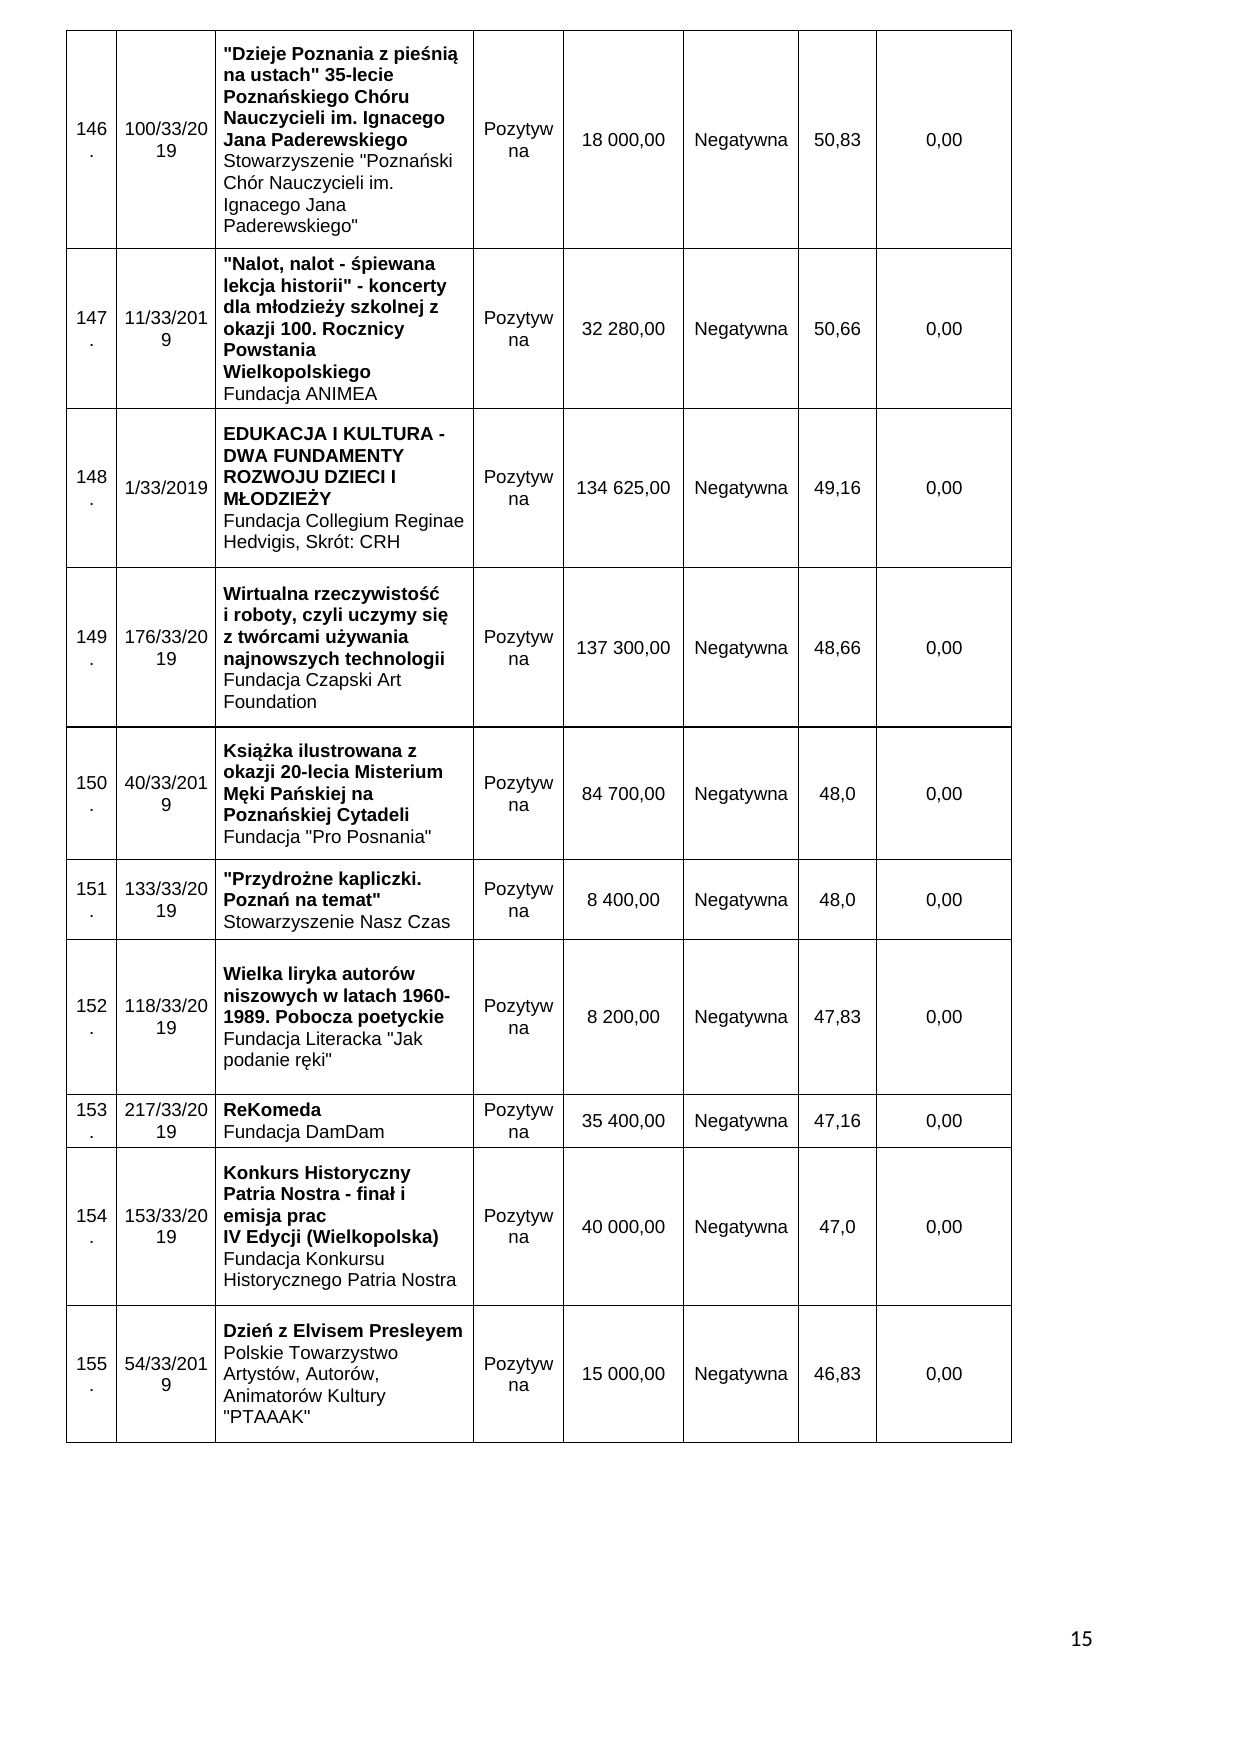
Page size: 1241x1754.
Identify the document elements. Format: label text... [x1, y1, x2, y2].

table_cell Pozytywna [474, 409, 563, 567]
table_cell 50,66 [799, 249, 876, 408]
table_cell 0,00 [877, 1148, 1011, 1304]
table_cell 0,00 [877, 940, 1011, 1094]
table_cell 8 200,00 [564, 940, 683, 1094]
table_cell Negatywna [684, 31, 798, 248]
table_cell Negatywna [684, 728, 798, 859]
table_cell 48,0 [799, 860, 876, 939]
table_cell Pozytywna [474, 940, 563, 1094]
table_cell 50,83 [799, 31, 876, 248]
table_cell Konkurs Historyczny Patria Nostra - finał i emisja prac IV Edycji (Wielkopolska) Fundacja Konkursu Historycznego Patria Nostra [216, 1148, 473, 1304]
table_cell 0,00 [877, 31, 1011, 248]
table_cell 146. [67, 31, 116, 248]
table_cell 54/33/2019 [117, 1306, 215, 1442]
table_cell EDUKACJA I KULTURA - DWA FUNDAMENTY ROZWOJU DZIECI I MŁODZIEŻY Fundacja Collegium Reginae Hedvigis, Skrót: CRH [216, 409, 473, 567]
table_cell 0,00 [877, 249, 1011, 408]
table_cell Negatywna [684, 940, 798, 1094]
table_cell 0,00 [877, 1306, 1011, 1442]
table_cell 40/33/2019 [117, 728, 215, 859]
table_cell Pozytywna [474, 1095, 563, 1147]
table_cell Wirtualna rzeczywistość i roboty, czyli uczymy się z twórcami używania najnowszych technologii Fundacja Czapski Art Foundation [216, 568, 473, 726]
table_cell 47,0 [799, 1148, 876, 1304]
table_cell Negatywna [684, 568, 798, 726]
table_cell Negatywna [684, 1095, 798, 1147]
table_cell Negatywna [684, 409, 798, 567]
table_cell 49,16 [799, 409, 876, 567]
table_cell Negatywna [684, 1306, 798, 1442]
table_cell 84 700,00 [564, 728, 683, 859]
table_cell 48,66 [799, 568, 876, 726]
table_cell Pozytywna [474, 249, 563, 408]
table_cell 176/33/2019 [117, 568, 215, 726]
table_cell 155. [67, 1306, 116, 1442]
table_cell 152. [67, 940, 116, 1094]
table_cell 47,83 [799, 940, 876, 1094]
table_cell 0,00 [877, 728, 1011, 859]
table_cell Wielka liryka autorów niszowych w latach 1960-1989. Pobocza poetyckie Fundacja Literacka "Jak podanie ręki" [216, 940, 473, 1094]
table_cell 15 000,00 [564, 1306, 683, 1442]
table_cell "Przydrożne kapliczki. Poznań na temat" Stowarzyszenie Nasz Czas [216, 860, 473, 939]
table_cell 11/33/2019 [117, 249, 215, 408]
table_cell 46,83 [799, 1306, 876, 1442]
table_cell 153/33/2019 [117, 1148, 215, 1304]
table_cell 148. [67, 409, 116, 567]
table_cell 40 000,00 [564, 1148, 683, 1304]
table_cell 0,00 [877, 568, 1011, 726]
table_cell 154. [67, 1148, 116, 1304]
table_cell 35 400,00 [564, 1095, 683, 1147]
table_cell "Nalot, nalot - śpiewana lekcja historii" - koncerty dla młodzieży szkolnej z okazji 100. Rocznicy Powstania Wielkopolskiego Fundacja ANIMEA [216, 249, 473, 408]
table_cell 147. [67, 249, 116, 408]
table_cell Książka ilustrowana z okazji 20-lecia Misterium Męki Pańskiej na Poznańskiej Cytadeli Fundacja "Pro Posnania" [216, 728, 473, 859]
table_cell 133/33/2019 [117, 860, 215, 939]
table_cell 18 000,00 [564, 31, 683, 248]
table_cell Pozytywna [474, 860, 563, 939]
table_cell Pozytywna [474, 728, 563, 859]
table_cell 8 400,00 [564, 860, 683, 939]
table_cell 100/33/2019 [117, 31, 215, 248]
table_cell 1/33/2019 [117, 409, 215, 567]
table_cell 149. [67, 568, 116, 726]
table_cell 118/33/2019 [117, 940, 215, 1094]
table_cell 47,16 [799, 1095, 876, 1147]
table_cell 217/33/2019 [117, 1095, 215, 1147]
table_cell 134 625,00 [564, 409, 683, 567]
table_cell Dzień z Elvisem Presleyem Polskie Towarzystwo Artystów, Autorów, Animatorów Kultury "PTAAAK" [216, 1306, 473, 1442]
table_cell 0,00 [877, 409, 1011, 567]
table_cell Pozytywna [474, 31, 563, 248]
table_cell 150. [67, 728, 116, 859]
table_cell 153. [67, 1095, 116, 1147]
table_cell 151. [67, 860, 116, 939]
table_cell Negatywna [684, 860, 798, 939]
table_cell "Dzieje Poznania z pieśnią na ustach" 35-lecie Poznańskiego Chóru Nauczycieli im. Ignacego Jana Paderewskiego Stowarzyszenie "Poznański Chór Nauczycieli im. Ignacego Jana Paderewskiego" [216, 31, 473, 248]
table_cell ReKomeda Fundacja DamDam [216, 1095, 473, 1147]
table_cell 0,00 [877, 860, 1011, 939]
table_cell Negatywna [684, 1148, 798, 1304]
table_cell Pozytywna [474, 568, 563, 726]
table_cell Pozytywna [474, 1148, 563, 1304]
table_cell 0,00 [877, 1095, 1011, 1147]
table_cell 32 280,00 [564, 249, 683, 408]
table_cell 137 300,00 [564, 568, 683, 726]
table_cell 48,0 [799, 728, 876, 859]
table_cell Negatywna [684, 249, 798, 408]
table_cell Pozytywna [474, 1306, 563, 1442]
